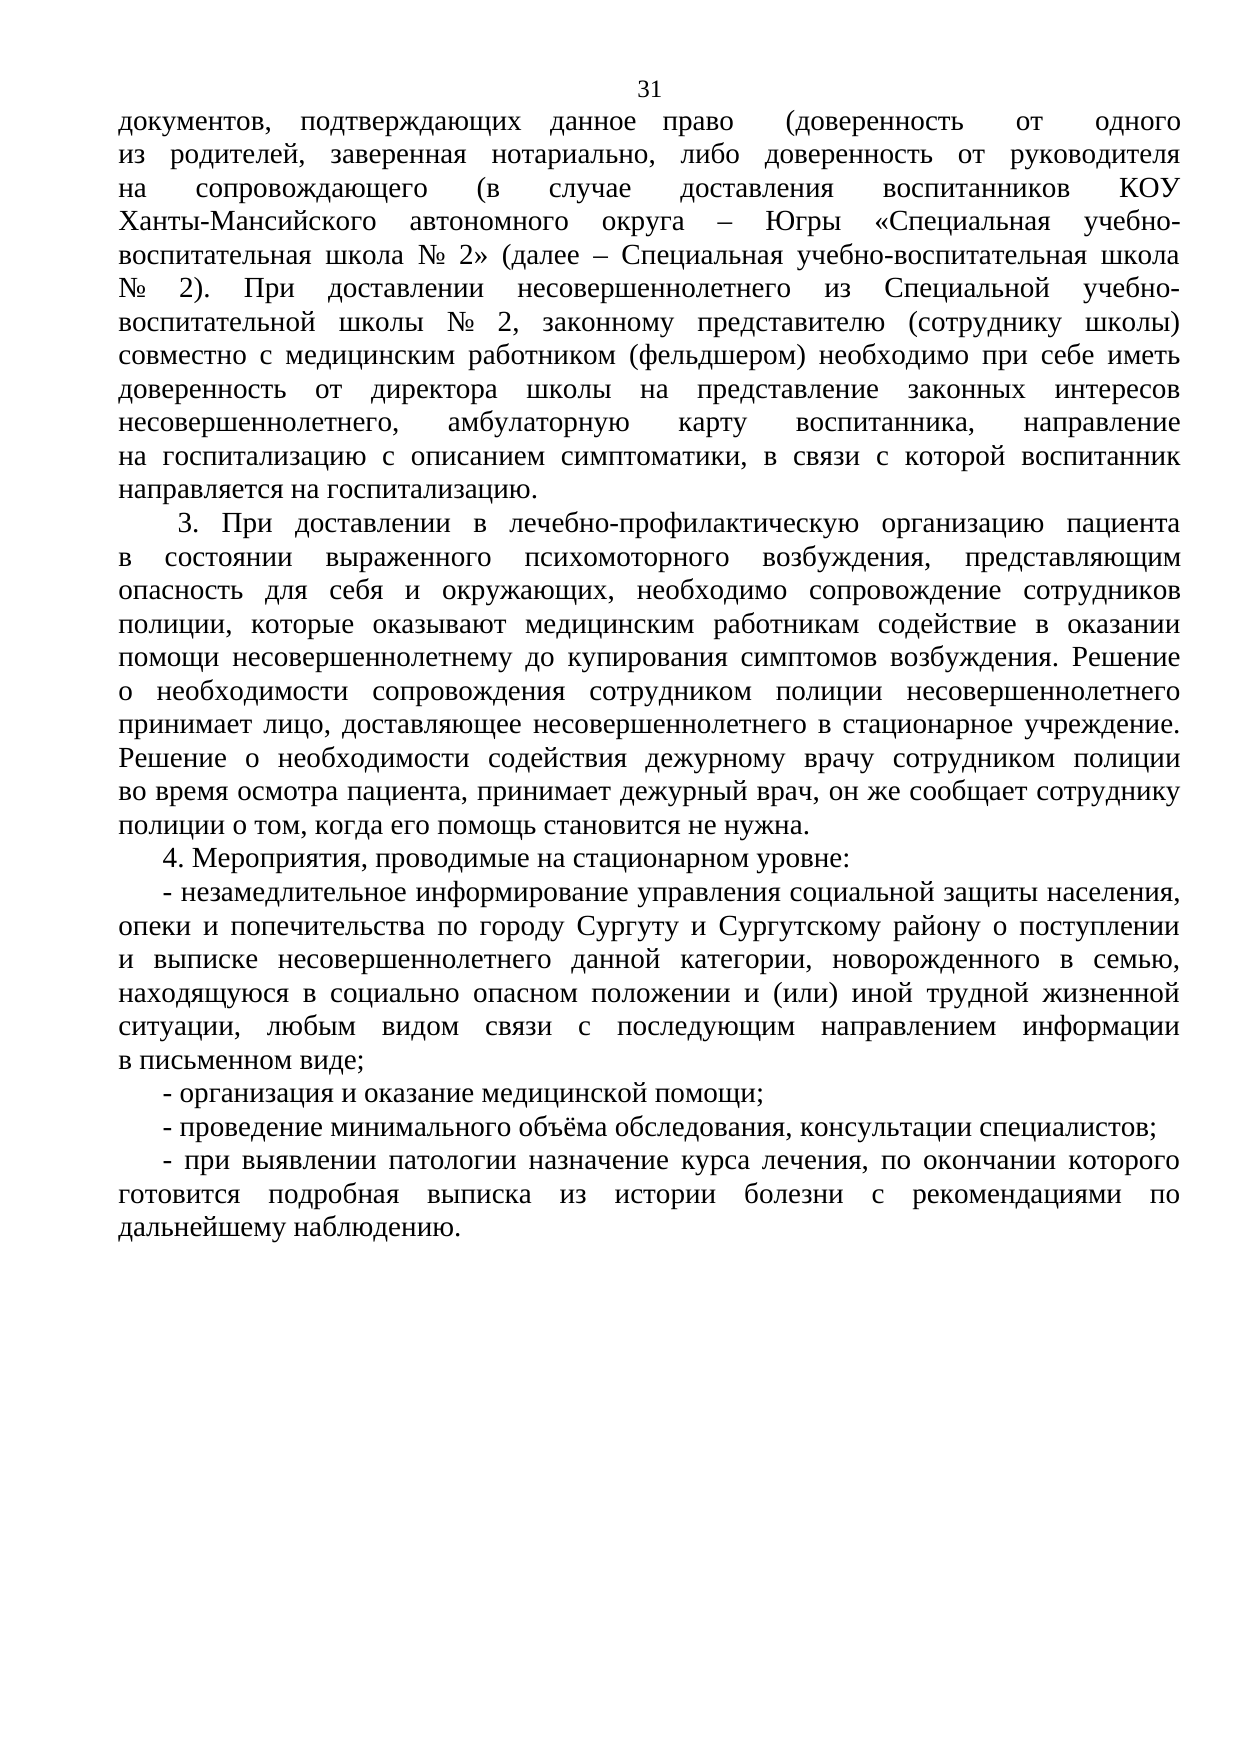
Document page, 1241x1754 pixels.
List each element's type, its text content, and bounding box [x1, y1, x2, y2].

text - при выявлении патологии назначение курса лечения, по окончании которого готовится подробная выписка из истории болезни с рекомендациями по дальнейшему наблюдению. [118, 1142, 1181, 1243]
text - организация и оказание медицинской помощи; [118, 1075, 1181, 1109]
text 3. При доставлении в лечебно-профилактическую организацию пациента в состоянии выраженного психомоторного возбуждения, представляющим опасность для себя и окружающих, необходимо сопровождение сотрудников полиции, которые оказывают медицинским работникам содействие в оказании помощи несовершеннолетнему до купирования симптомов возбуждения. Решение о необходимости сопровождения сотрудником полиции несовершеннолетнего принимает лицо, доставляющее несовершеннолетнего в стационарное учреждение. Решение о необходимости содействия дежурному врачу сотрудником полиции во время осмотра пациента, принимает дежурный врач, он же сообщает сотруднику полиции о том, когда его помощь становится не нужна. [118, 505, 1181, 841]
text - незамедлительное информирование управления социальной защиты населения, опеки и попечительства по городу Сургуту и Сургутскому району о поступлении и выписке несовершеннолетнего данной категории, новорожденного в семью, находящуюся в социально опасном положении и (или) иной трудной жизненной ситуации, любым видом связи с последующим направлением информации в письменном виде; [118, 874, 1181, 1075]
text - проведение минимального объёма обследования, консультации специалистов; [118, 1109, 1181, 1142]
text 4. Мероприятия, проводимые на стационарном уровне: [118, 841, 1181, 874]
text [118, 103, 1181, 505]
